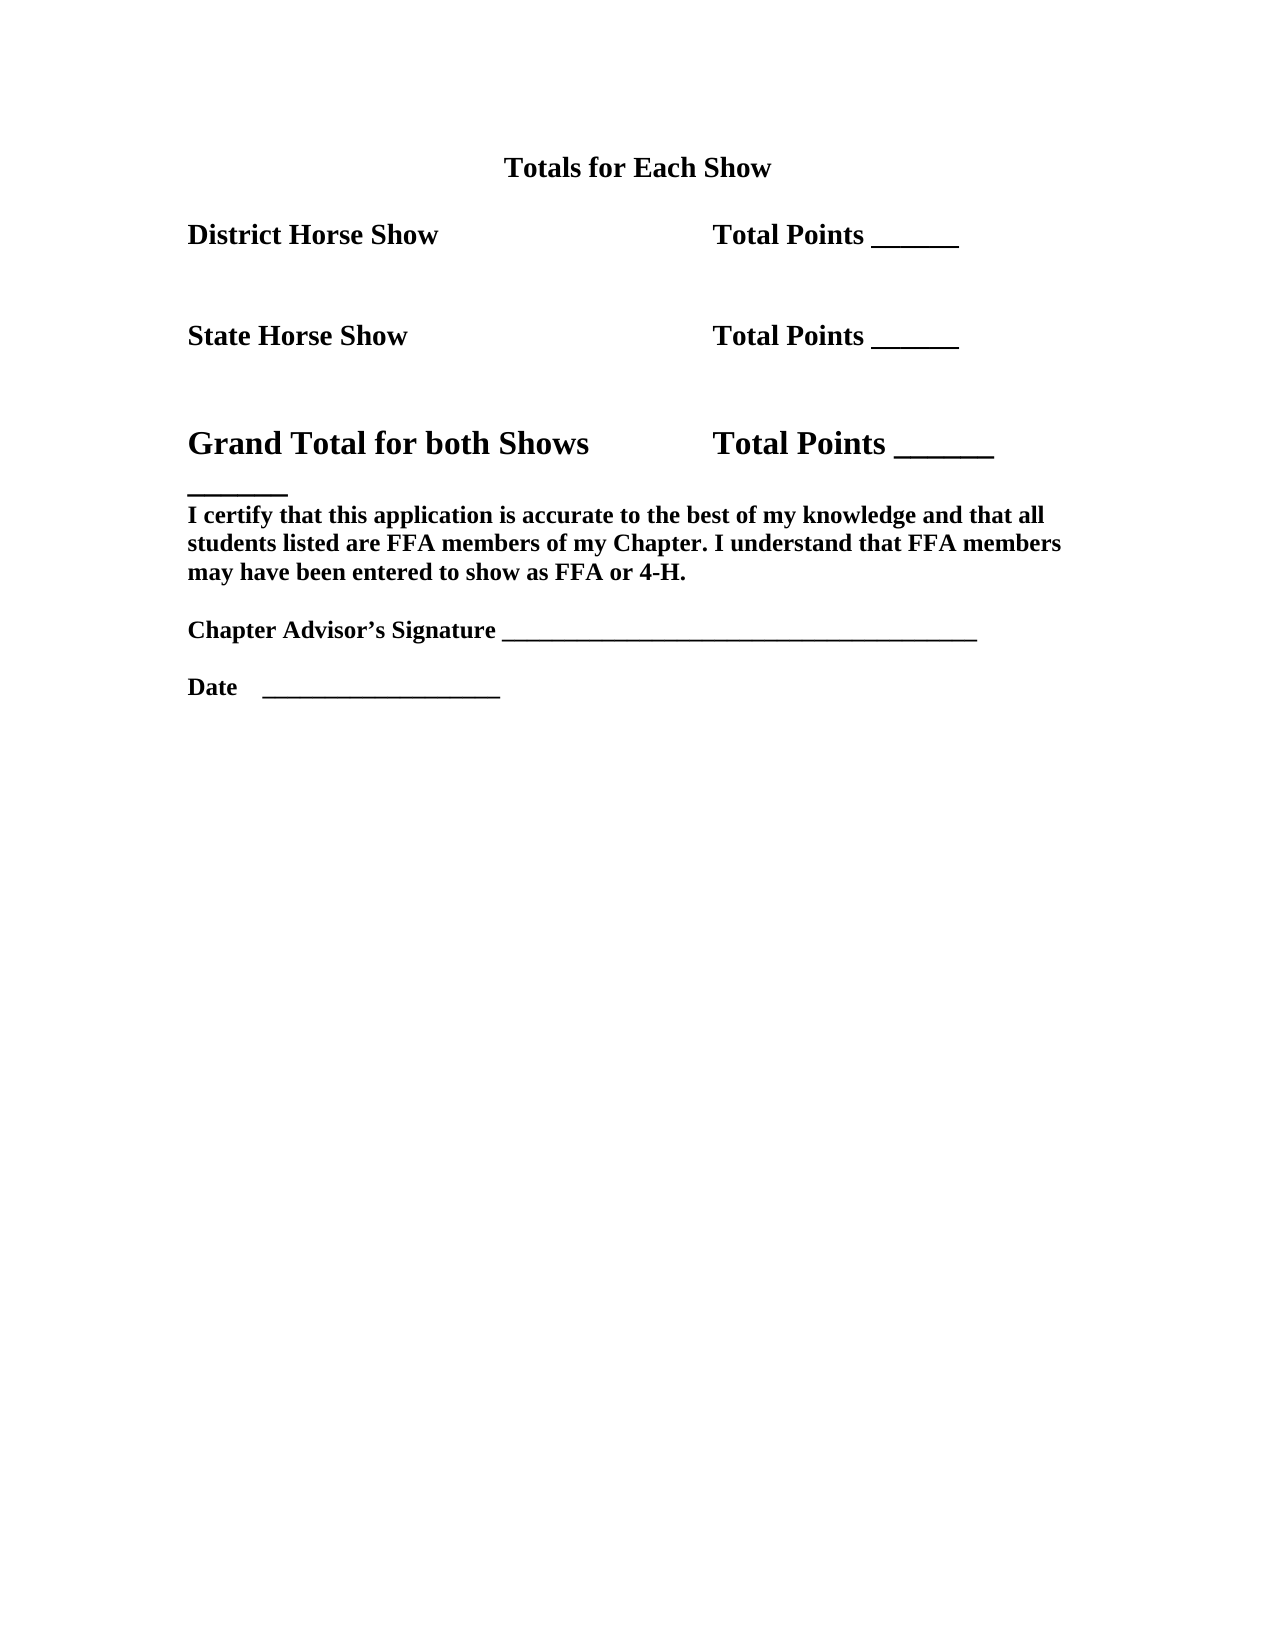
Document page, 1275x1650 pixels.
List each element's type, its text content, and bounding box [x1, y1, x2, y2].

text I certify that this application is accurate to the best of my knowledge and that all students listed are FFA members of my Chapter. I understand that FFA members may have been entered to show as FFA or 4-H. [187, 500, 1087, 586]
text District Horse Show Total Points ______ [187, 217, 1087, 251]
text Date ___________________ [187, 672, 1087, 701]
text State Horse Show Total Points ______ [187, 318, 1087, 351]
text Chapter Advisor’s Signature ______________________________________ [187, 615, 1087, 643]
text Grand Total for both Shows Total Points ______ ______ [187, 423, 1087, 500]
text Totals for Each Show [187, 150, 1087, 183]
